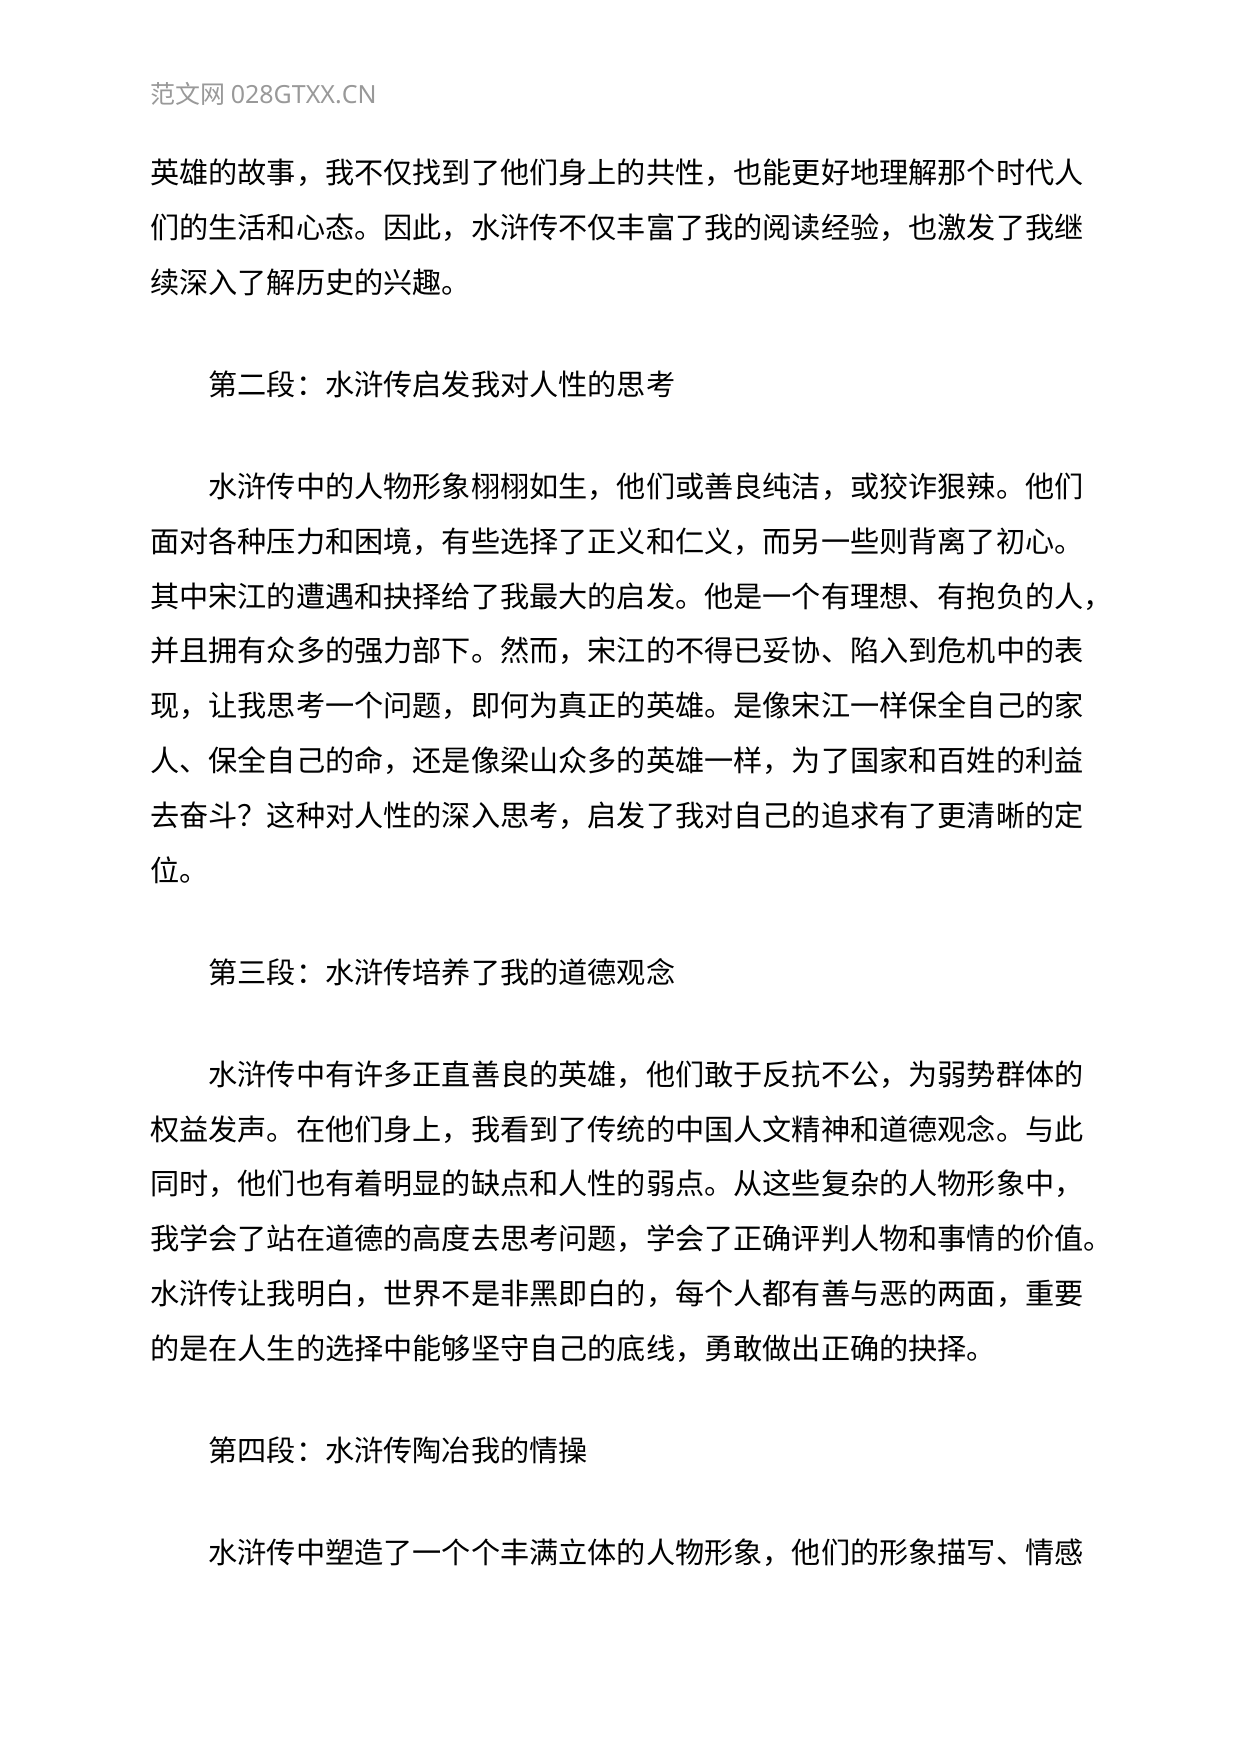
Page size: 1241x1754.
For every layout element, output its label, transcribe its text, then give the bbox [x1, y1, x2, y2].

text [150, 1529, 1090, 1571]
text 第二段：水浒传启发我对人性的思考 [150, 362, 1090, 404]
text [150, 150, 1090, 302]
text 水浒传中有许多正直善良的英雄，他们敢于反抗不公，为弱势群体的权益发声。在他们身上，我看到了传统的中国人文精神和道德观念。与此同时，他们也有着明显的缺点和人性的弱点。从这些复杂的人物形象中，我学会了站在道德的高度去思考问题，学会了正确评判人物和事情的价值。水浒传让我明白，世界不是非黑即白的，每个人都有善与恶的两面，重要的是在人生的选择中能够坚守自己的底线，勇敢做出正确的抉择。 [150, 1051, 1090, 1368]
text 第三段：水浒传培养了我的道德观念 [150, 949, 1090, 992]
text 第四段：水浒传陶冶我的情操 [150, 1427, 1090, 1470]
text 水浒传中的人物形象栩栩如生，他们或善良纯洁，或狡诈狠辣。他们面对各种压力和困境，有些选择了正义和仁义，而另一些则背离了初心。其中宋江的遭遇和抉择给了我最大的启发。他是一个有理想、有抱负的人，并且拥有众多的强力部下。然而，宋江的不得已妥协、陷入到危机中的表现，让我思考一个问题，即何为真正的英雄。是像宋江一样保全自己的家人、保全自己的命，还是像梁山众多的英雄一样，为了国家和百姓的利益去奋斗？这种对人性的深入思考，启发了我对自己的追求有了更清晰的定位。 [150, 463, 1090, 890]
